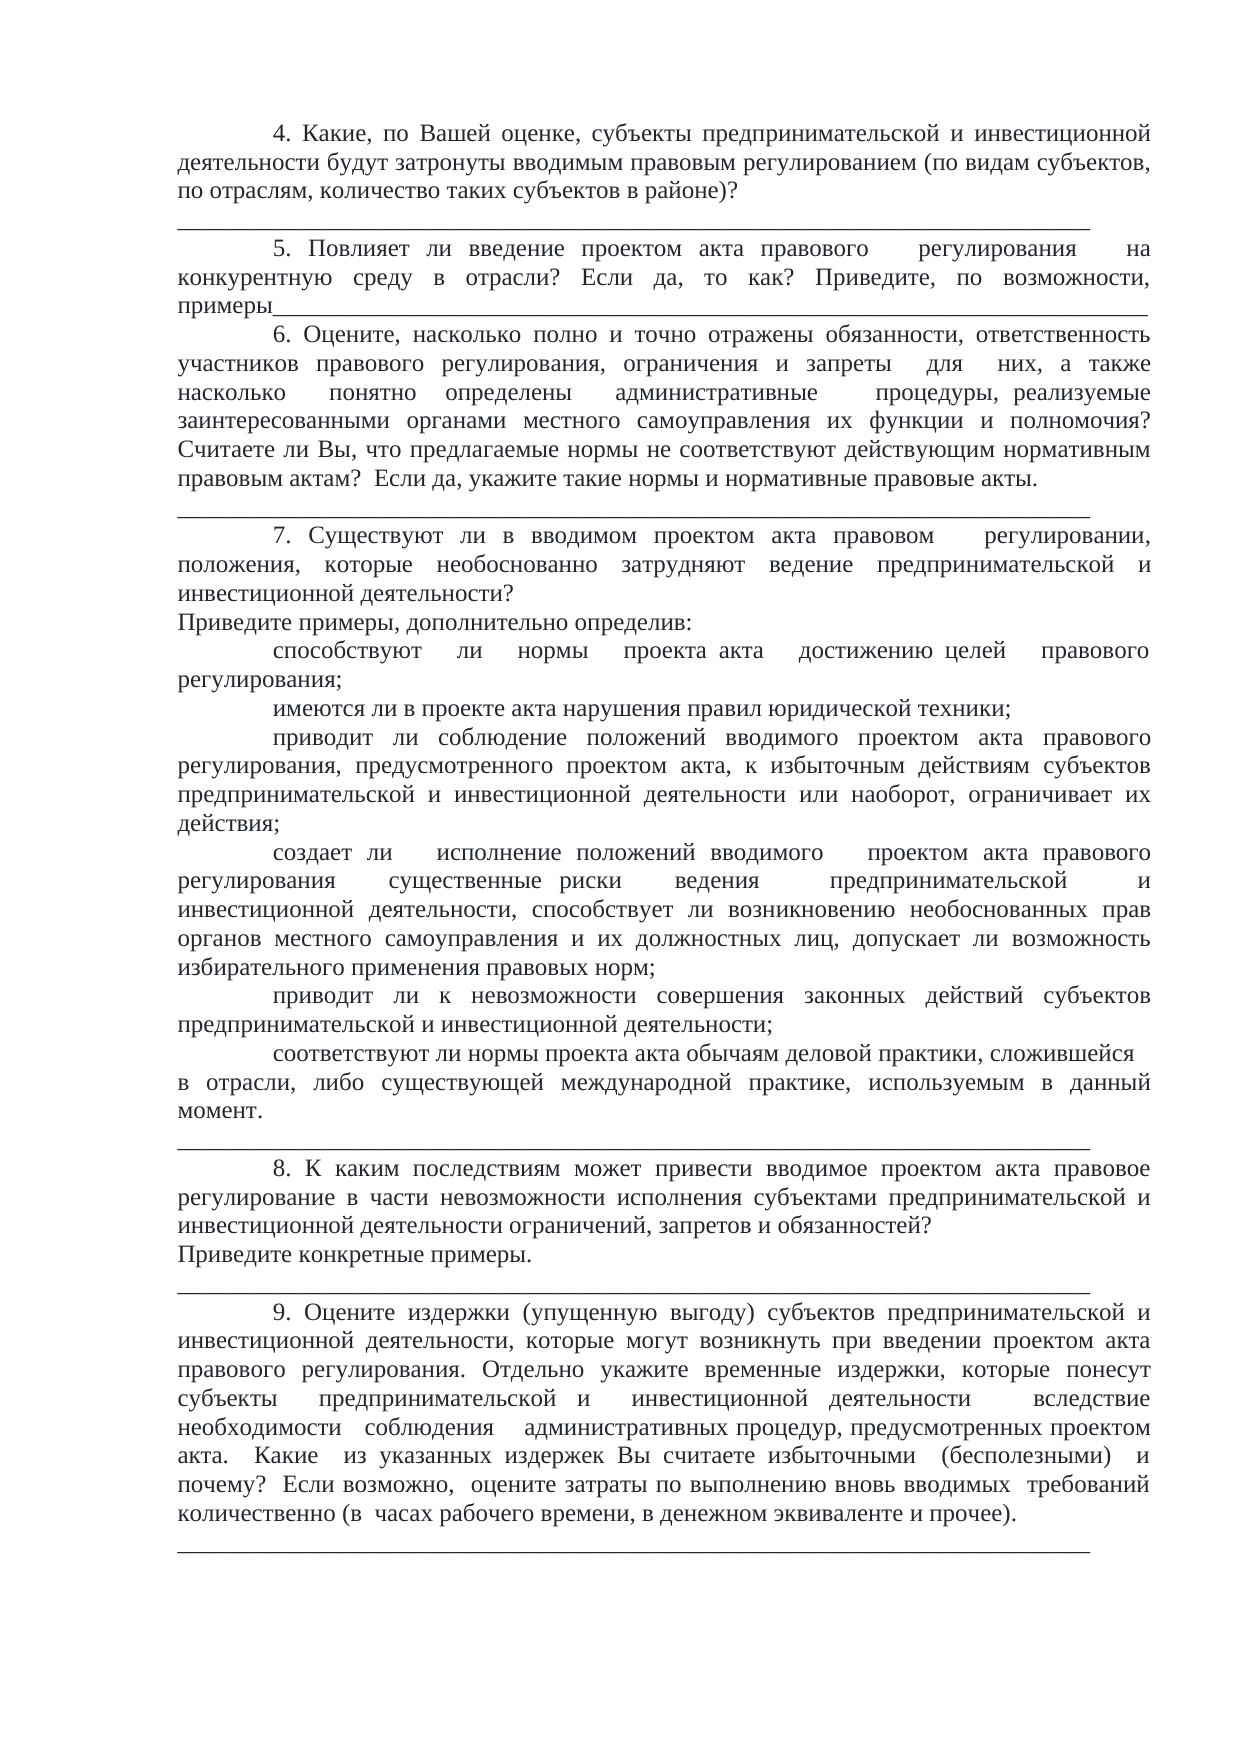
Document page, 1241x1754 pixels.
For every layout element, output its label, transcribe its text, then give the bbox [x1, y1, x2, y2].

text приводит ли соблюдение положений вводимого проектом акта правового регулирования, предусмотренного проектом акта, к избыточным действиям субъектов предпринимательской и инвестиционной деятельности или наоборот, ограничивает их действия; [177, 722, 1152, 837]
text способствуют ли нормы проекта акта достижению целей правового регулирования; [177, 636, 1152, 693]
text _________________________________________________________________________ [177, 204, 1152, 233]
text _________________________________________________________________________ [177, 1527, 1152, 1556]
text в отрасли, либо существующей международной практике, используемым в данный момент. [177, 1067, 1152, 1124]
text создает ли исполнение положений вводимого проектом акта правового регулирования существенные риски ведения предпринимательской и инвестиционной деятельности, способствует ли возникновению необоснованных прав органов местного самоуправления и их должностных лиц, допускает ли возможность избирательного применения правовых норм; [177, 837, 1152, 981]
text 7. Существуют ли в вводимом проектом акта правовом регулировании, положения, которые необоснованно затрудняют ведение предпринимательской и инвестиционной деятельности? [177, 521, 1152, 607]
text _________________________________________________________________________ [177, 492, 1152, 521]
text _________________________________________________________________________ [177, 1268, 1152, 1297]
text 4. Какие, по Вашей оценке, субъекты предпринимательской и инвестиционной деятельности будут затронуты вводимым правовым регулированием (по видам субъектов, по отраслям, количество таких субъектов в районе)? [177, 118, 1152, 204]
text 6. Оцените, насколько полно и точно отражены обязанности, ответственность участников правового регулирования, ограничения и запреты для них, а также насколько понятно определены административные процедуры, реализуемые заинтересованными органами местного самоуправления их функции и полномочия? Считаете ли Вы, что предлагаемые нормы не соответствуют действующим нормативным правовым актам? Если да, укажите такие нормы и нормативные правовые акты. [177, 319, 1152, 492]
text Приведите конкретные примеры. [177, 1239, 1152, 1268]
text имеются ли в проекте акта нарушения правил юридической техники; [177, 693, 1152, 722]
text 8. К каким последствиям может привести вводимое проектом акта правовое регулирование в части невозможности исполнения субъектами предпринимательской и инвестиционной деятельности ограничений, запретов и обязанностей? [177, 1153, 1152, 1239]
text приводит ли к невозможности совершения законных действий субъектов предпринимательской и инвестиционной деятельности; [177, 981, 1152, 1038]
text _________________________________________________________________________ [177, 1124, 1152, 1153]
text соответствуют ли нормы проекта акта обычаям деловой практики, сложившейся [177, 1038, 1152, 1067]
text 9. Оцените издержки (упущенную выгоду) субъектов предпринимательской и инвестиционной деятельности, которые могут возникнуть при введении проектом акта правового регулирования. Отдельно укажите временные издержки, которые понесут субъекты предпринимательской и инвестиционной деятельности вследствие необходимости соблюдения административных процедур, предусмотренных проектом акта. Какие из указанных издержек Вы считаете избыточными (бесполезными) и почему? Если возможно, оцените затраты по выполнению вновь вводимых требований количественно (в часах рабочего времени, в денежном эквиваленте и прочее). [177, 1297, 1152, 1527]
text 5. Повлияет ли введение проектом акта правового регулирования на конкурентную среду в отрасли? Если да, то как? Приведите, по возможности, примеры______________________________________________________________________ [177, 233, 1152, 319]
text Приведите примеры, дополнительно определив: [177, 607, 1152, 636]
